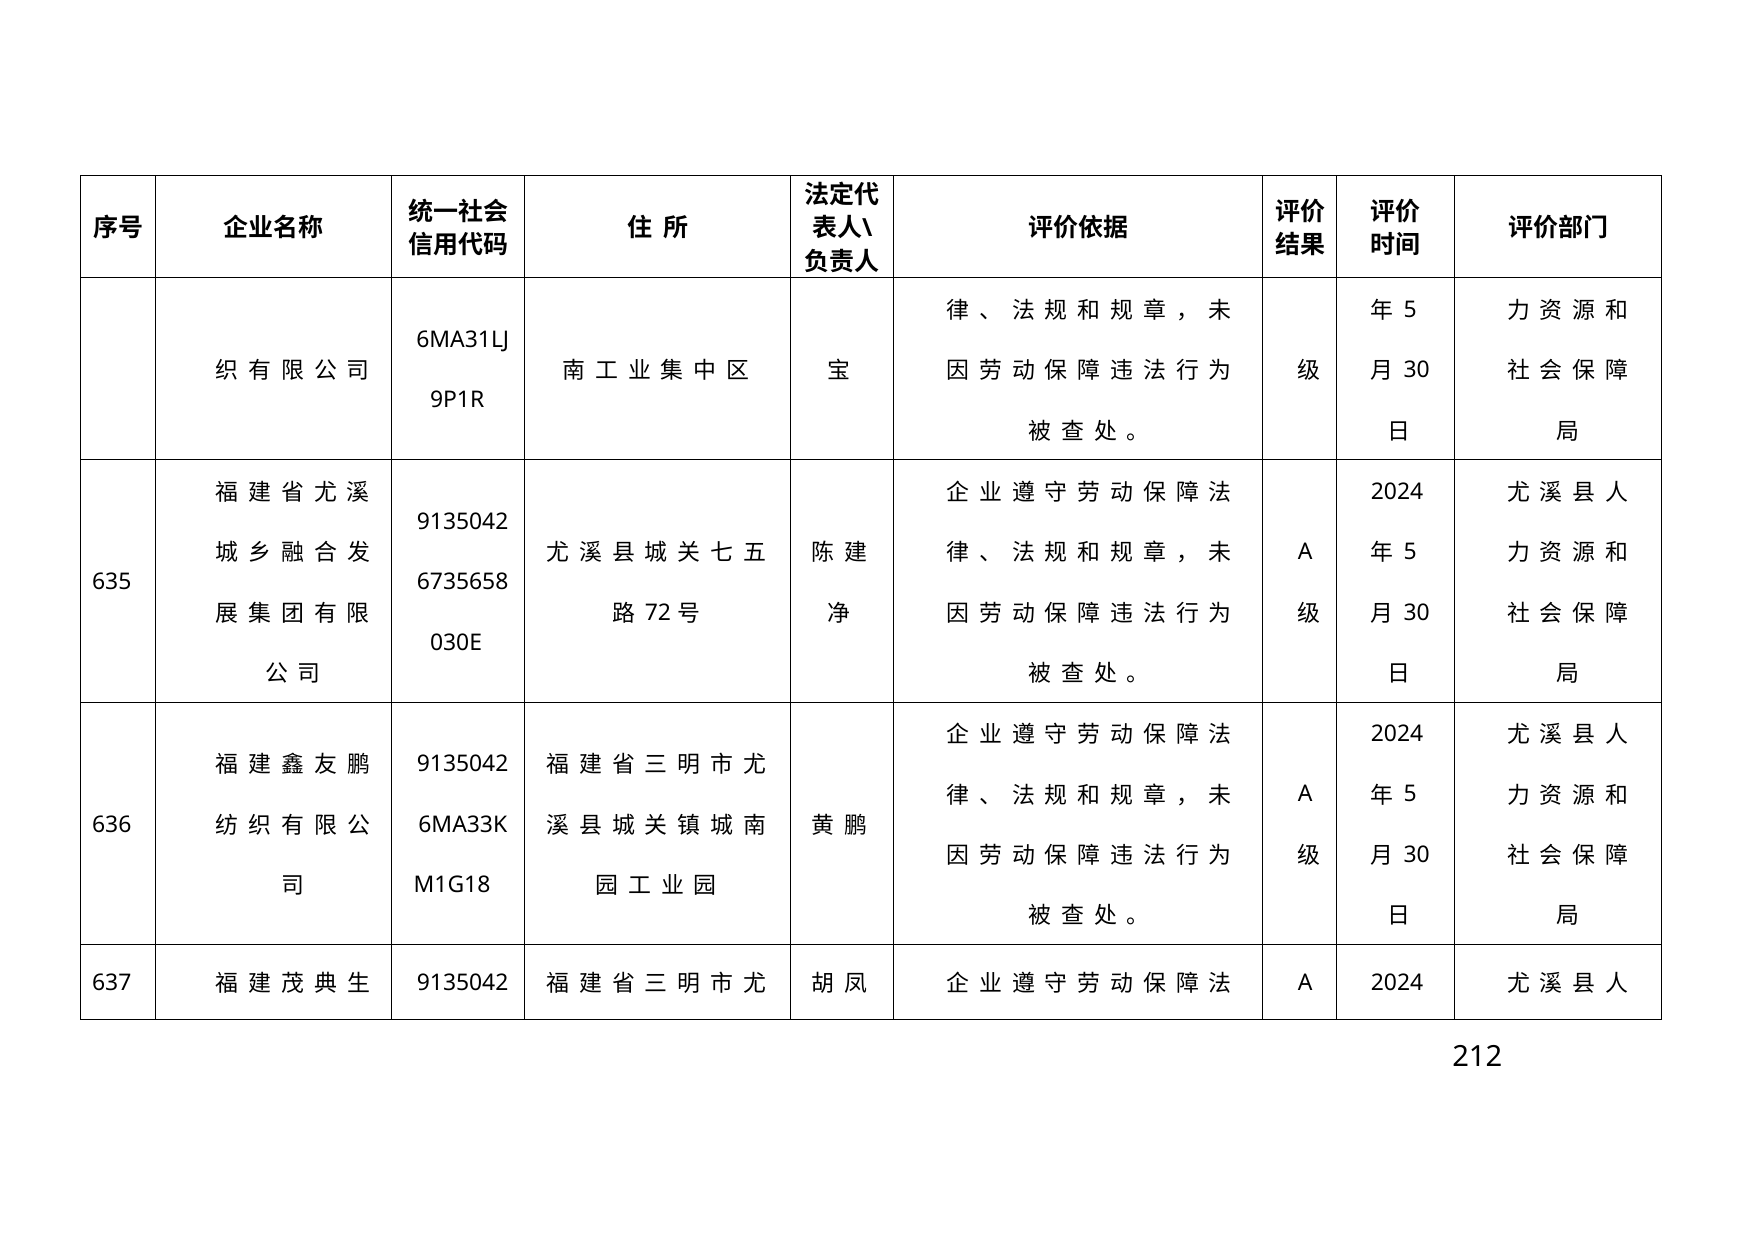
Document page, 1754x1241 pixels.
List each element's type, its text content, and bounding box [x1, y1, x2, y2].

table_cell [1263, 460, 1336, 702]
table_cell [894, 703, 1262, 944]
table_header 评价 时间 [1337, 176, 1454, 277]
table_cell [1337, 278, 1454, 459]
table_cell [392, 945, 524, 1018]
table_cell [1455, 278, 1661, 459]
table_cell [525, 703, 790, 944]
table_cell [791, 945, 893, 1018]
table_header 序号 [81, 176, 155, 277]
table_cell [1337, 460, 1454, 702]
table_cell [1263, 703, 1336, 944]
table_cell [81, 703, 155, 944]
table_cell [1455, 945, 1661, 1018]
table_header 法定代表人\负责人 [791, 176, 893, 277]
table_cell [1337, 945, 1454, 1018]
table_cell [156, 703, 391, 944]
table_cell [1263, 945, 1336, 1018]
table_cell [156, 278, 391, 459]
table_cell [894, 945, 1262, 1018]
table_header 评价部门 [1455, 176, 1661, 277]
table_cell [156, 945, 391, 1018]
table_header 评价依据 [894, 176, 1262, 277]
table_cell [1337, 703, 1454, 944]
table_header 评价结果 [1263, 176, 1336, 277]
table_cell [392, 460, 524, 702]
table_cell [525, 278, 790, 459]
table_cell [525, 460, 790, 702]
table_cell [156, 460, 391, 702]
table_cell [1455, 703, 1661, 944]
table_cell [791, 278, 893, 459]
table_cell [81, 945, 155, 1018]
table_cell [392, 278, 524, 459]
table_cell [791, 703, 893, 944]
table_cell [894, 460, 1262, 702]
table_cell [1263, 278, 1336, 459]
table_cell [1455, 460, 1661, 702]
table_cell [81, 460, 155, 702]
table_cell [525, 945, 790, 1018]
table_header 企业名称 [156, 176, 391, 277]
table_header 住 所 [525, 176, 790, 277]
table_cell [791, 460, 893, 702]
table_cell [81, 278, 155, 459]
table_header 统一社会信用代码 [392, 176, 524, 277]
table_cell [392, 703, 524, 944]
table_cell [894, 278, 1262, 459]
